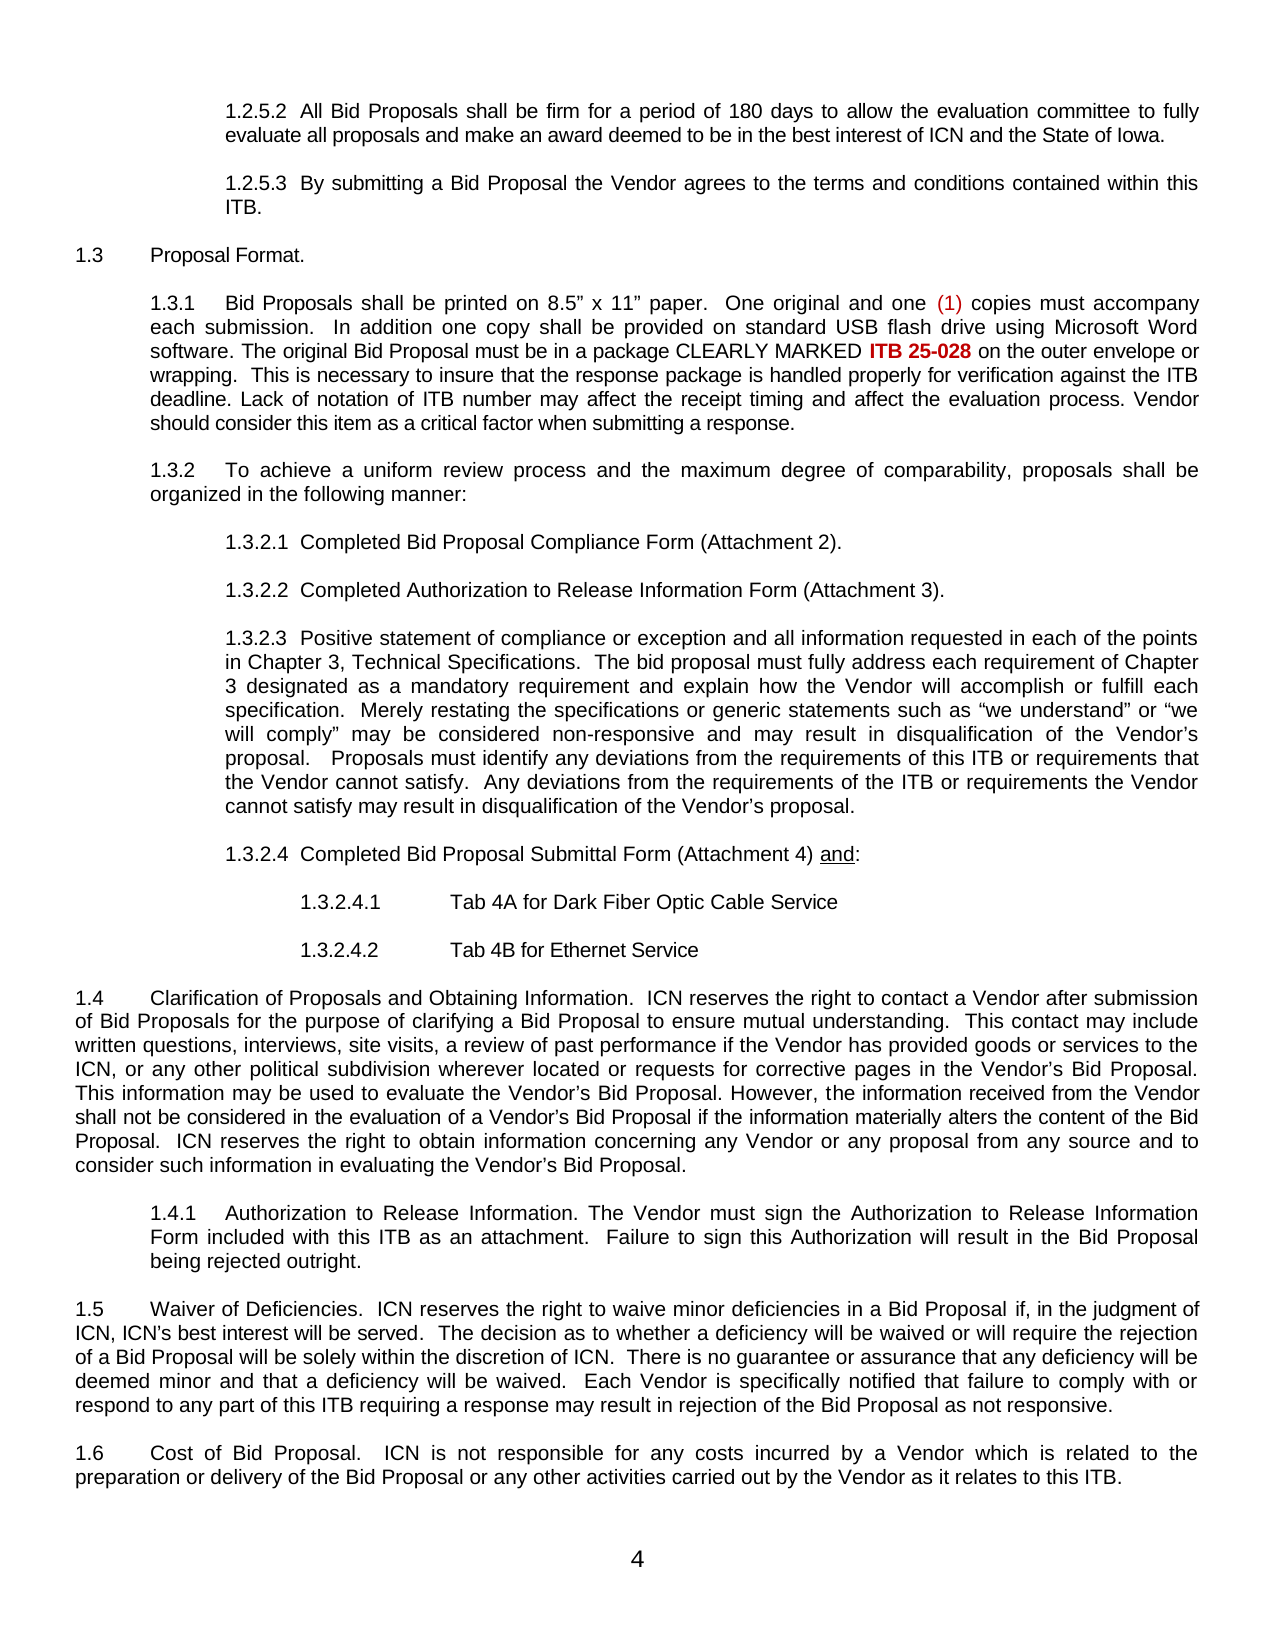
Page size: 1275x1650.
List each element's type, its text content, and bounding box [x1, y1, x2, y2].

text 1.3.2 To achieve a uniform review process and the maximum degree of comparability, proposals shall be organized in the following manner: [150, 458, 1200, 506]
text 1.5 Waiver of Deficiencies. ICN reserves the right to waive minor deficiencies in a Bid Proposal if, in the judgment of ICN, ICN’s best interest will be served. The decision as to whether a deficiency will be waived or will require the rejection of a Bid Proposal will be solely within the discretion of ICN. There is no guarantee or assurance that any deficiency will be deemed minor and that a deficiency will be waived. Each Vendor is specifically notified that failure to comply with or respond to any part of this ITB requiring a response may result in rejection of the Bid Proposal as not responsive. [75, 1297, 1200, 1417]
text 1.3.2.4 Completed Bid Proposal Submittal Form (Attachment 4) and: [225, 842, 1200, 866]
list Proposal Format. [75, 243, 1200, 267]
text 1.6 Cost of Bid Proposal. ICN is not responsible for any costs incurred by a Vendor which is related to the preparation or delivery of the Bid Proposal or any other activities carried out by the Vendor as it relates to this ITB. [75, 1441, 1200, 1488]
text 1.3.2.4.2 Tab 4B for Ethernet Service [275, 937, 1200, 961]
list Completed Authorization to Release Information Form (Attachment 3). [225, 578, 1200, 602]
text 1.2.5.2 All Bid Proposals shall be firm for a period of 180 days to allow the evaluation committee to fully evaluate all proposals and make an award deemed to be in the best interest of ICN and the State of . [225, 99, 1200, 147]
text 1.2.5.3 By submitting a Bid Proposal the Vendor agrees to the terms and conditions contained within this ITB. [225, 171, 1200, 219]
text 1.4 Clarification of Proposals and Obtaining Information. ICN reserves the right to contact a Vendor after submission of Bid Proposals for the purpose of clarifying a Bid Proposal to ensure mutual understanding. This contact may include written questions, interviews, site visits, a review of past performance if the Vendor has provided goods or services to the ICN, or any other political subdivision wherever located or requests for corrective pages in the Vendor’s Bid Proposal. This information may be used to evaluate the Vendor’s Bid Proposal. However, the information received from the Vendor shall not be considered in the evaluation of a Vendor’s Bid Proposal if the information materially alters the content of the Bid Proposal. ICN reserves the right to obtain information concerning any Vendor or any proposal from any source and to consider such information in evaluating the Vendor’s Bid Proposal. [75, 985, 1200, 1177]
text 1.3.2.3 Positive statement of compliance or exception and all information requested in each of the points in Chapter 3, Technical Specifications. The bid proposal must fully address each requirement of Chapter 3 designated as a mandatory requirement and explain how the Vendor will accomplish or fulfill each specification. Merely restating the specifications or generic statements such as “we understand” or “we will comply” may be considered non-responsive and may result in disqualification of the Vendor’s proposal. Proposals must identify any deviations from the requirements of this ITB or requirements that the Vendor cannot satisfy. Any deviations from the requirements of the ITB or requirements the Vendor cannot satisfy may result in disqualification of the Vendor’s proposal. [225, 626, 1200, 818]
text 1.4.1 Authorization to Release Information. The Vendor must sign the Authorization to Release Information Form included with this ITB as an attachment. Failure to sign this Authorization will result in the Bid Proposal being rejected outright. [150, 1201, 1200, 1273]
list Completed Bid Proposal Compliance Form (Attachment 2). [225, 530, 1200, 554]
text 1.3.2.4.1 Tab 4A for Dark Fiber Optic Cable Service [275, 889, 1200, 913]
text 1.3.1 Bid Proposals shall be printed on 8.5” x 11” paper. One original and one (1) copies must accompany each submission. In addition one copy shall be provided on standard USB flash drive using Microsoft Word software. The original Bid Proposal must be in a package CLEARLY MARKED ITB 25-028 on the outer envelope or wrapping. This is necessary to insure that the response package is handled properly for verification against the ITB deadline. Lack of notation of ITB number may affect the receipt timing and affect the evaluation process. Vendor should consider this item as a critical factor when submitting a response. [150, 291, 1200, 434]
